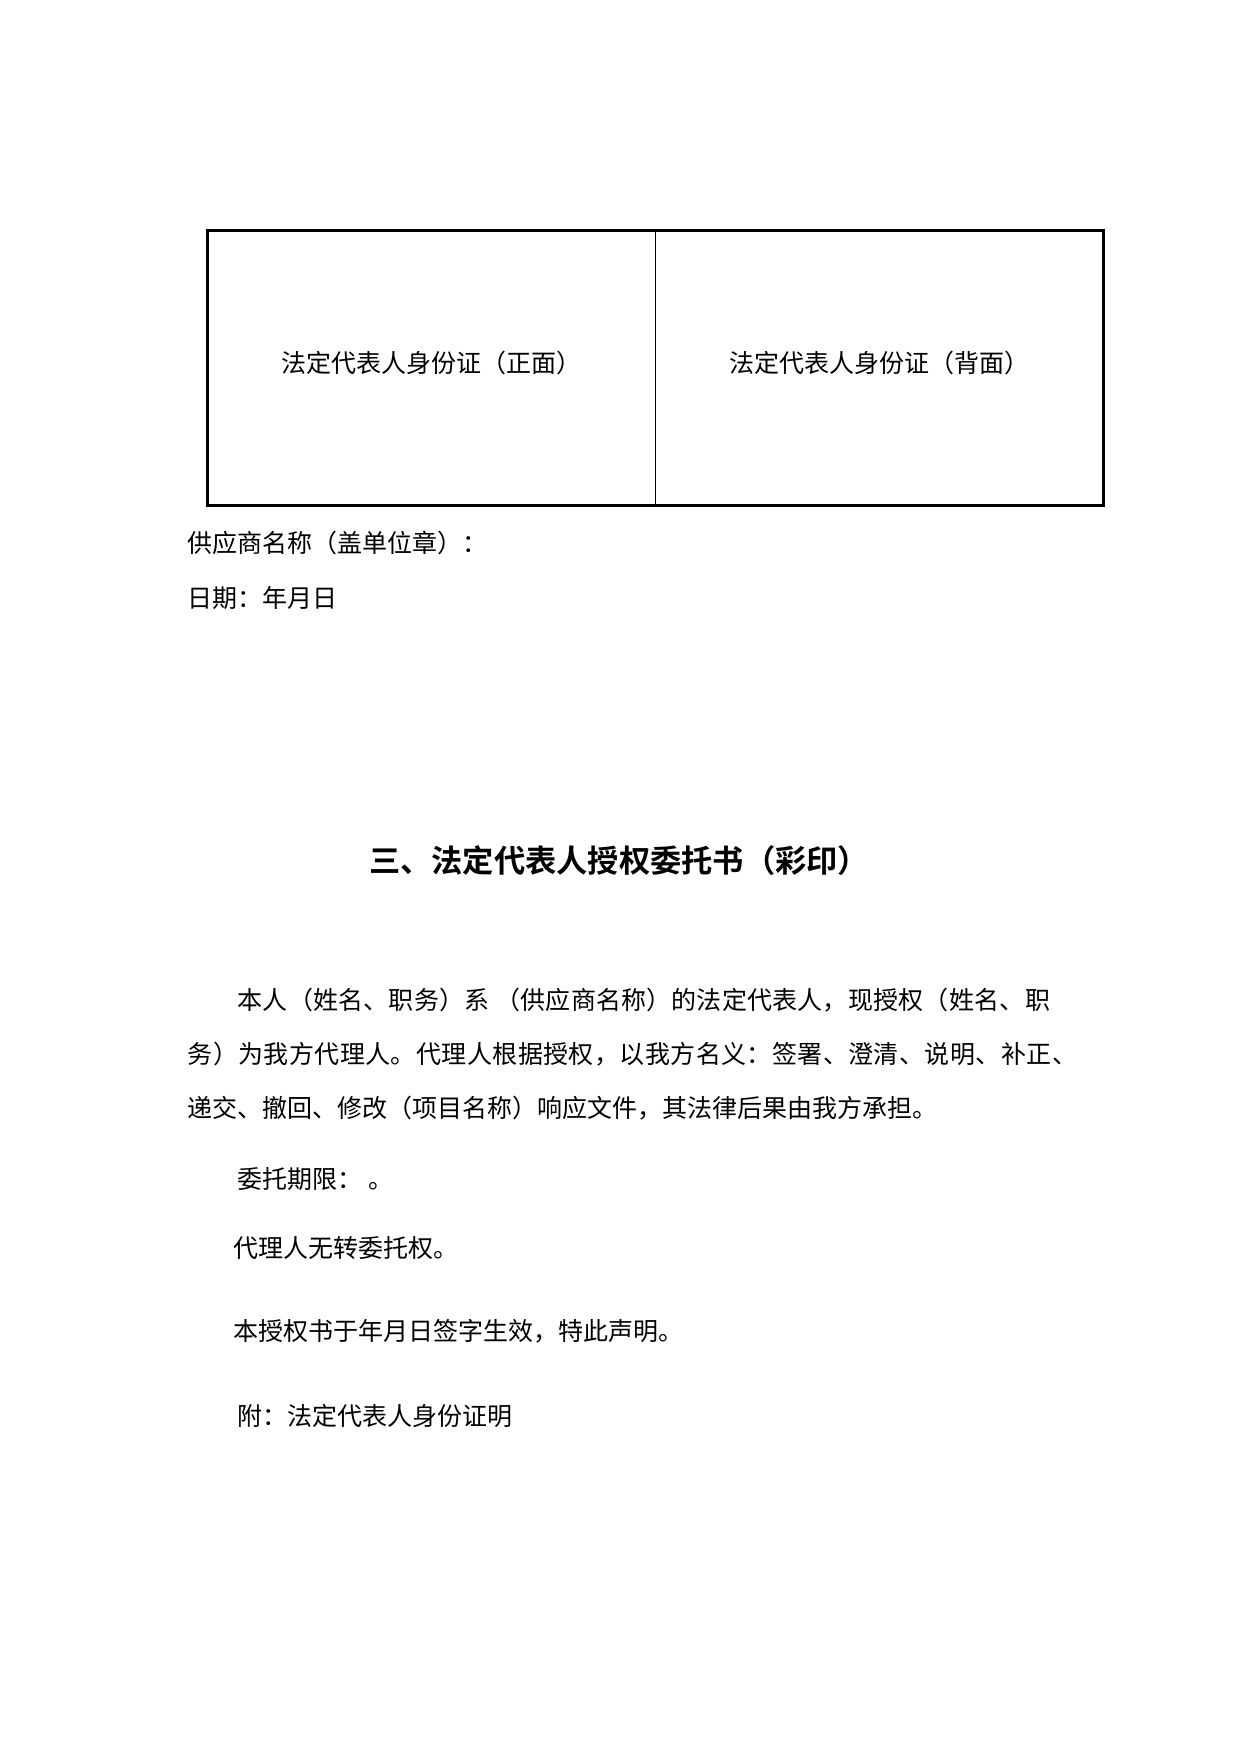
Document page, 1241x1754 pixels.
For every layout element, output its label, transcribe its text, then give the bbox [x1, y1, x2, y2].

text 本人（姓名、职务）系 （供应商名称）的法定代表人，现授权（姓名、职务）为我方代理人。代理人根据授权，以我方名义：签署、澄清、说明、补正、递交、撤回、修改（项目名称）响应文件，其法律后果由我方承担。 [187, 980, 1053, 1125]
text 供应商名称（盖单位章）： [187, 414, 1009, 560]
text 委托期限： 。 [187, 1159, 1053, 1196]
text 日期：年月日 [187, 578, 1009, 614]
text 代理人无转委托权。 [187, 1214, 1053, 1279]
table_header 法定代表人身份证（正面） [209, 232, 655, 503]
text 三、法定代表人授权委托书（彩印） [187, 837, 1050, 882]
table_header 法定代表人身份证（背面） [656, 232, 1102, 503]
text 附：法定代表人身份证明 [187, 1396, 1053, 1433]
text 本授权书于年月日签字生效，特此声明。 [187, 1297, 1053, 1362]
